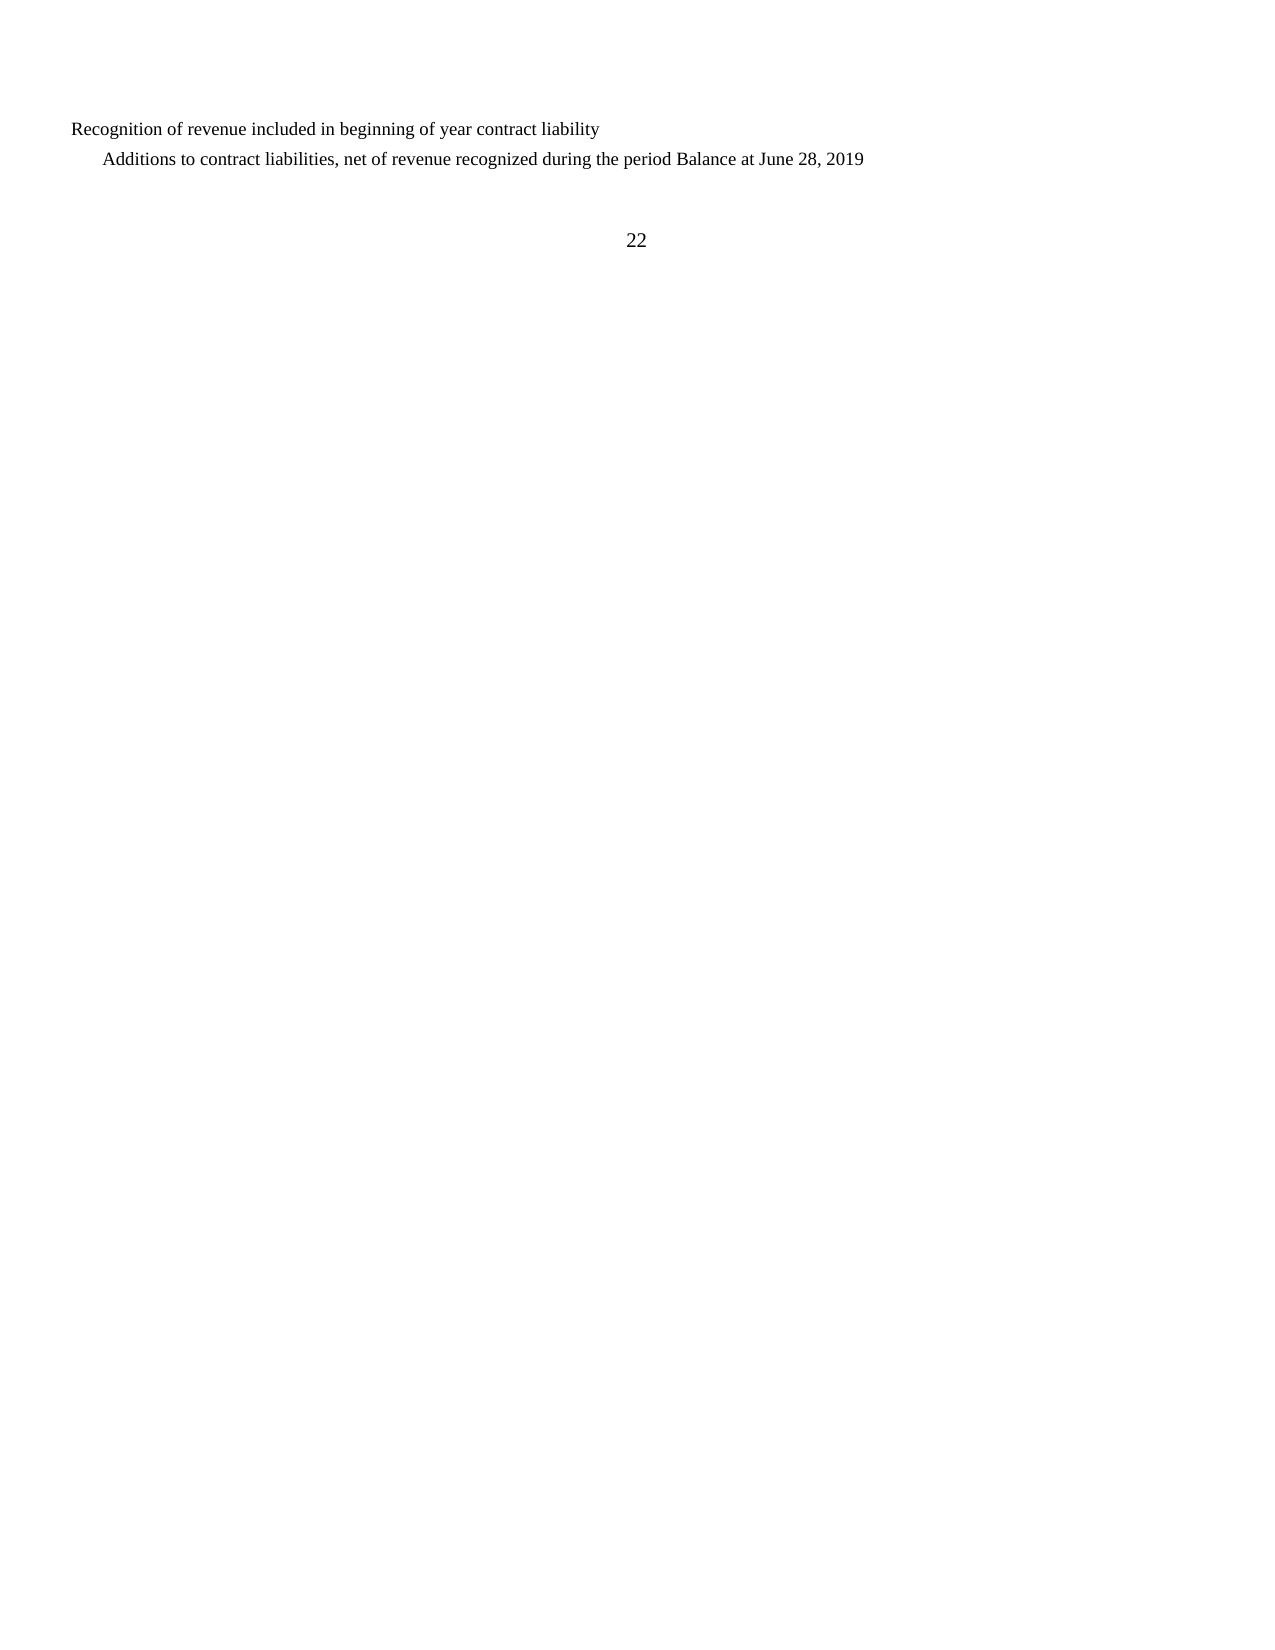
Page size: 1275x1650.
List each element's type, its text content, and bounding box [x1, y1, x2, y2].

text Additions to contract liabilities, net of revenue recognized during the period Balance at June 28, 2019 [89, 148, 1202, 170]
text Recognition of revenue included in beginning of year contract liability [71, 118, 1202, 139]
text 22 [89, 228, 1184, 252]
